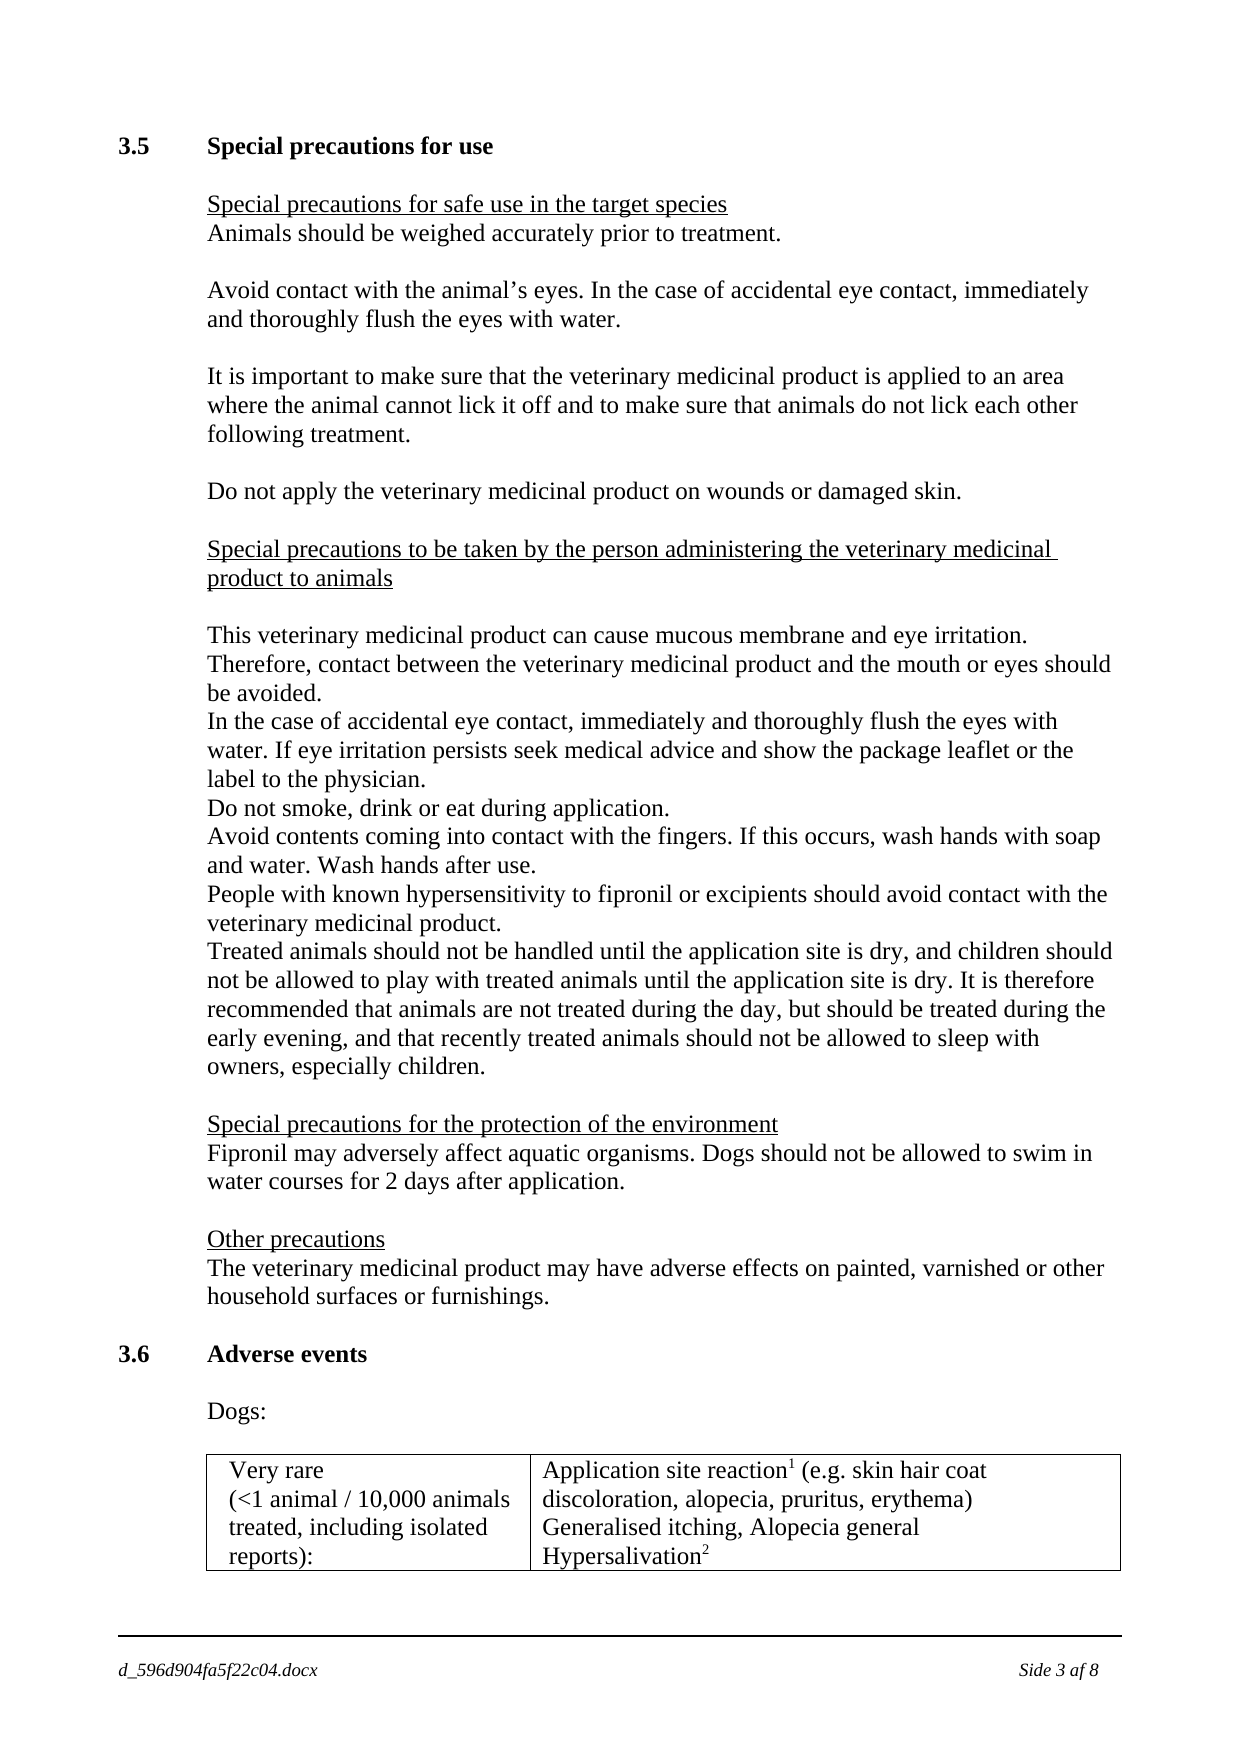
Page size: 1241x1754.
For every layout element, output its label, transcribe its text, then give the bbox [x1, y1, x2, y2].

text This veterinary medicinal product can cause mucous membrane and eye irritation. Therefore, contact between the veterinary medicinal product and the mouth or eyes should be avoided. [207, 620, 1122, 706]
text Special precautions for the protection of the environment [207, 1109, 1122, 1138]
text Special precautions for safe use in the target species [207, 189, 1122, 218]
text Other precautions [207, 1224, 1122, 1253]
text Avoid contents coming into contact with the fingers. If this occurs, wash hands with soap and water. Wash hands after use. [207, 821, 1122, 879]
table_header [531, 1455, 1120, 1570]
text 3.6 Adverse events [118, 1339, 1122, 1368]
text In the case of accidental eye contact, immediately and thoroughly flush the eyes with water. If eye irritation persists seek medical advice and show the package leaflet or the label to the physician. [207, 706, 1122, 793]
text People with known hypersensitivity to fipronil or excipients should avoid contact with the veterinary medicinal product. [207, 879, 1122, 936]
text The veterinary medicinal product may have adverse effects on painted, varnished or other household surfaces or furnishings. [207, 1253, 1122, 1310]
text Dogs: [207, 1396, 1122, 1425]
text Special precautions to be taken by the person administering the veterinary medicinal product to animals [207, 534, 1122, 591]
text 3.5 Special precautions for use [118, 131, 1122, 160]
text Fipronil may adversely affect aquatic organisms. Dogs should not be allowed to swim in water courses for 2 days after application. [207, 1138, 1122, 1195]
text It is important to make sure that the veterinary medicinal product is applied to an area where the animal cannot lick it off and to make sure that animals do not lick each other following treatment. [207, 361, 1122, 448]
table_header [207, 1455, 530, 1570]
text Animals should be weighed accurately prior to treatment. [207, 218, 1122, 246]
text Do not apply the veterinary medicinal product on wounds or damaged skin. [207, 476, 1122, 505]
text Avoid contact with the animal’s eyes. In the case of accidental eye contact, immediately and thoroughly flush the eyes with water. [207, 275, 1122, 333]
text Treated animals should not be handled until the application site is dry, and children should not be allowed to play with treated animals until the application site is dry. It is therefore recommended that animals are not treated during the day, but should be treated during the early evening, and that recently treated animals should not be allowed to sleep with owners, especially children. [207, 936, 1122, 1080]
text Do not smoke, drink or eat during application. [207, 793, 1122, 821]
